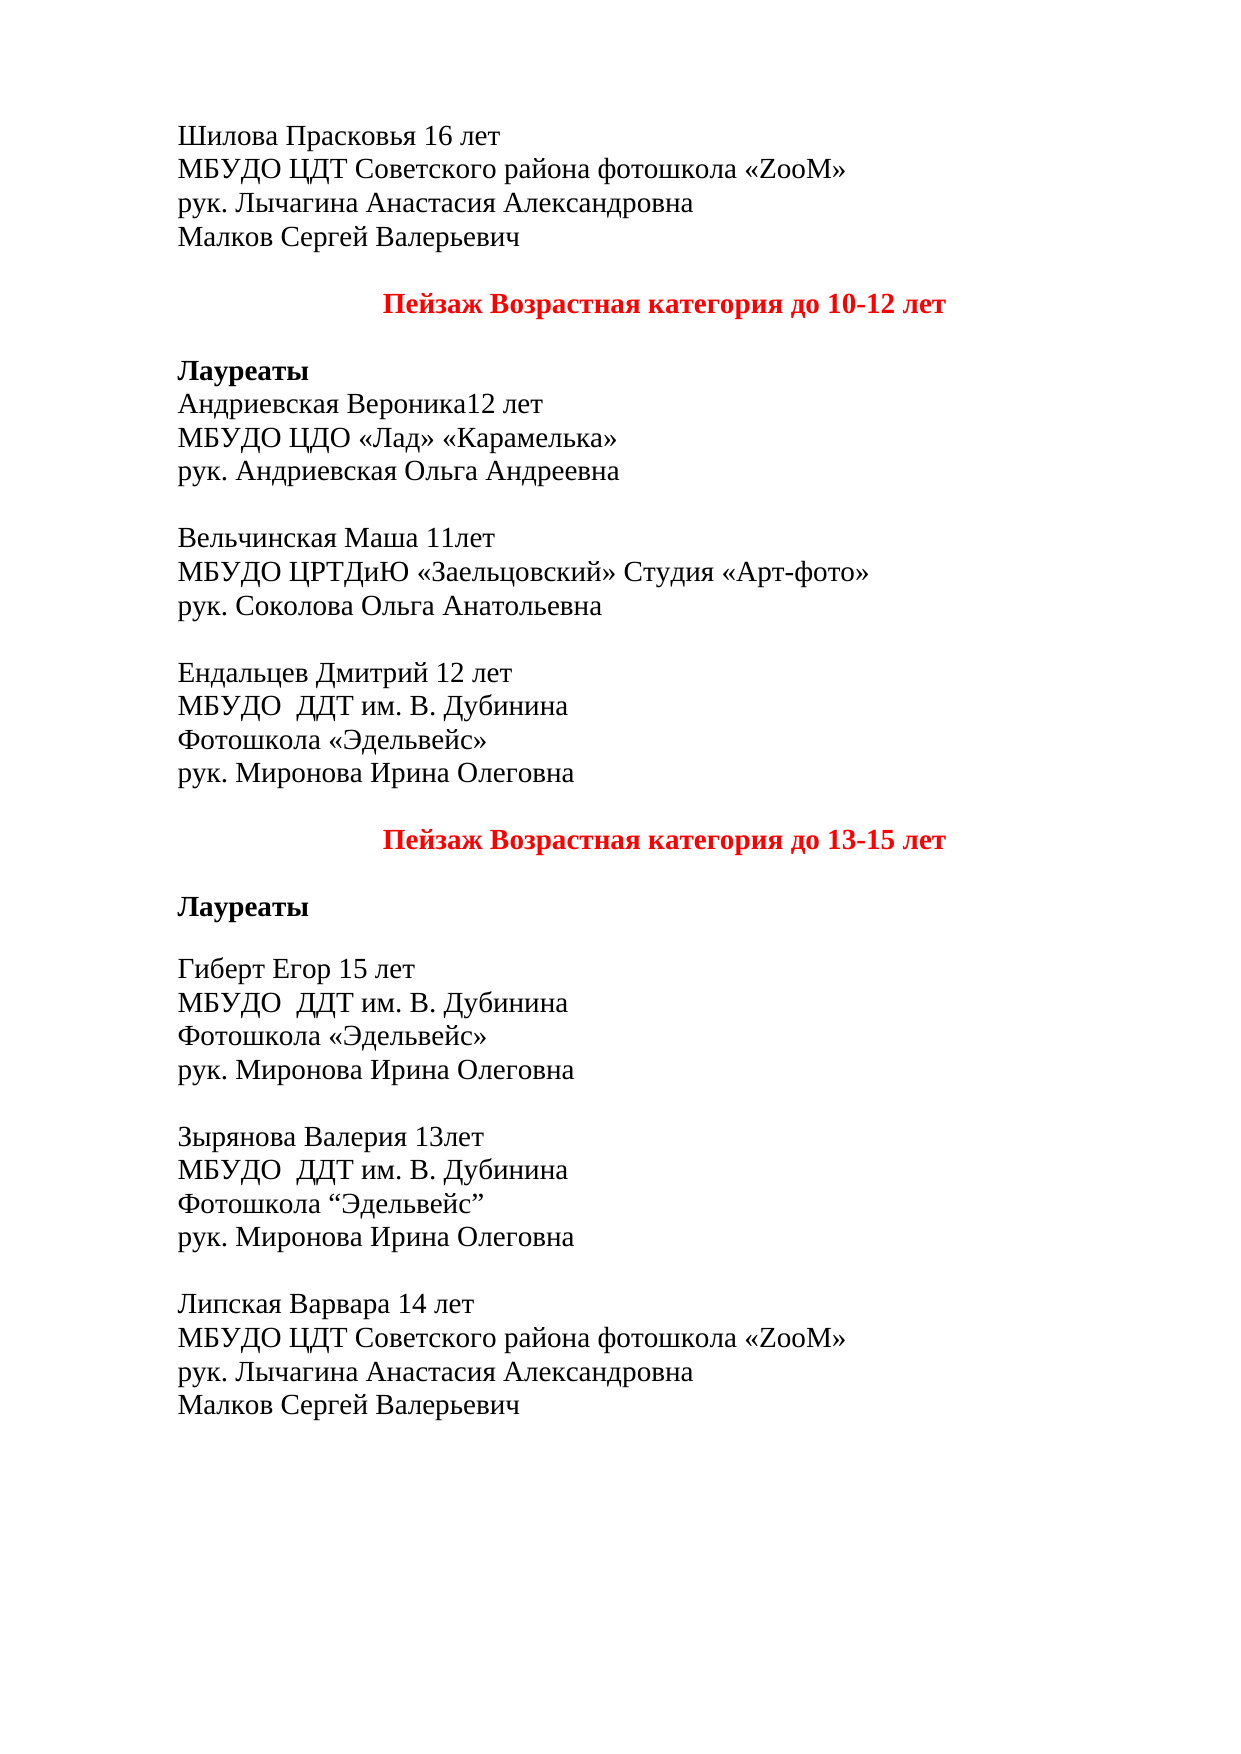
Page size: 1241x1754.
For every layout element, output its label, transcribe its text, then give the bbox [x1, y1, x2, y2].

text Вельчинская Маша 11лет МБУДО ЦРТДиЮ «Заельцовский» Студия «Арт-фото» рук. Соколова Ольга Анатольевна [177, 521, 1152, 621]
text Ендальцев Дмитрий 12 лет МБУДО ДДТ им. В. Дубинина Фотошкола «Эдельвейс» рук. Миронова Ирина Олеговна [177, 655, 1152, 789]
text Пейзаж Возрастная категория до 10-12 лет [177, 286, 1152, 319]
text Лауреаты Андриевская Вероника12 лет МБУДО ЦДО «Лад» «Карамелька» рук. Андриевская Ольга Андреевна [177, 353, 1152, 487]
text Пейзаж Возрастная категория до 13-15 лет [177, 822, 1152, 856]
text Лауреаты [177, 889, 1152, 923]
text Шилова Прасковья 16 лет МБУДО ЦДТ Советского района фотошкола «ZooМ» рук. Лычагина Анастасия Александровна Малков Сергей Валерьевич [177, 118, 1152, 252]
text Липская Варвара 14 лет МБУДО ЦДТ Советского района фотошкола «ZooМ» рук. Лычагина Анастасия Александровна Малков Сергей Валерьевич [177, 1287, 1152, 1421]
text Зырянова Валерия 13лет МБУДО ДДТ им. В. Дубинина Фотошкола “Эдельвейс” рук. Миронова Ирина Олеговна [177, 1119, 1152, 1253]
text Гиберт Егор 15 лет МБУДО ДДТ им. В. Дубинина Фотошкола «Эдельвейс» рук. Миронова Ирина Олеговна [177, 923, 1152, 1085]
